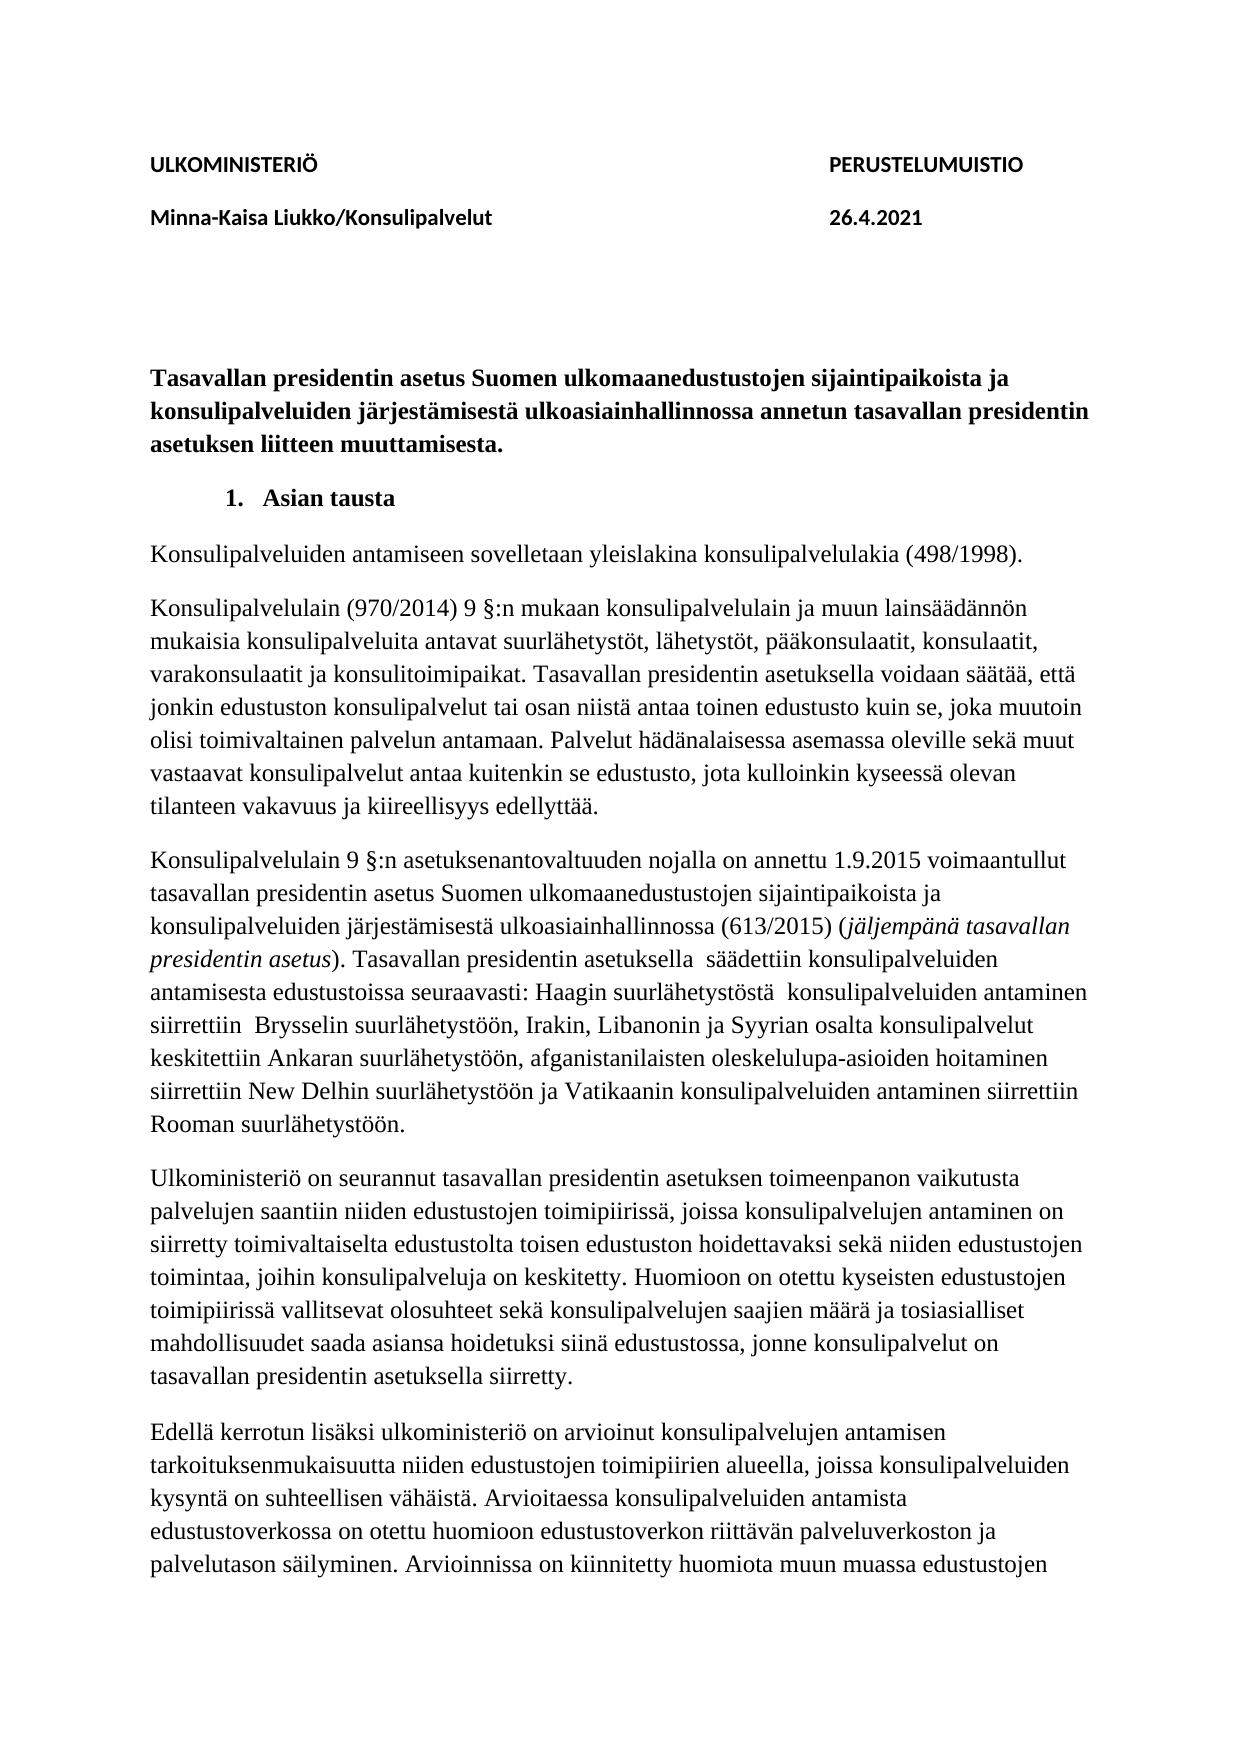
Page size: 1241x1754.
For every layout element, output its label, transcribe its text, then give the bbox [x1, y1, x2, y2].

text Minna-Kaisa Liukko/Konsulipalvelut 26.4.2021 [150, 203, 1090, 231]
list Asian tausta [225, 483, 1090, 512]
text Konsulipalvelulain 9 §:n asetuksenantovaltuuden nojalla on annettu 1.9.2015 voimaantullut tasavallan presidentin asetus Suomen ulkomaanedustustojen sijaintipaikoista ja konsulipalveluiden järjestämisestä ulkoasiainhallinnossa (613/2015) (jäljempänä tasavallan presidentin asetus). Tasavallan presidentin asetuksella säädettiin konsulipalveluiden antamisesta edustustoissa seuraavasti: Haagin suurlähetystöstä konsulipalveluiden antaminen siirrettiin Brysselin suurlähetystöön, Irakin, Libanonin ja Syyrian osalta konsulipalvelut keskitettiin Ankaran suurlähetystöön, afganistanilaisten oleskelulupa-asioiden hoitaminen siirrettiin New Delhin suurlähetystöön ja Vatikaanin konsulipalveluiden antaminen siirrettiin Rooman suurlähetystöön. [150, 845, 1090, 1138]
text Konsulipalvelulain (970/2014) 9 §:n mukaan konsulipalvelulain ja muun lainsäädännön mukaisia konsulipalveluita antavat suurlähetystöt, lähetystöt, pääkonsulaatit, konsulaatit, varakonsulaatit ja konsulitoimipaikat. Tasavallan presidentin asetuksella voidaan säätää, että jonkin edustuston konsulipalvelut tai osan niistä antaa toinen edustusto kuin se, joka muutoin olisi toimivaltainen palvelun antamaan. Palvelut hädänalaisessa asemassa oleville sekä muut vastaavat konsulipalvelut antaa kuitenkin se edustusto, jota kulloinkin kyseessä olevan tilanteen vakavuus ja kiireellisyys edellyttää. [150, 593, 1090, 819]
text ULKOMINISTERIÖ PERUSTELUMUISTIO [150, 150, 1090, 178]
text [150, 1417, 1090, 1578]
text Ulkoministeriö on seurannut tasavallan presidentin asetuksen toimeenpanon vaikutusta palvelujen saantiin niiden edustustojen toimipiirissä, joissa konsulipalvelujen antaminen on siirretty toimivaltaiselta edustustolta toisen edustuston hoidettavaksi sekä niiden edustustojen toimintaa, joihin konsulipalveluja on keskitetty. Huomioon on otettu kyseisten edustustojen toimipiirissä vallitsevat olosuhteet sekä konsulipalvelujen saajien määrä ja tosiasialliset mahdollisuudet saada asiansa hoidetuksi siinä edustustossa, jonne konsulipalvelut on tasavallan presidentin asetuksella siirretty. [150, 1163, 1090, 1389]
text Konsulipalveluiden antamiseen sovelletaan yleislakina konsulipalvelulakia (498/1998). [150, 539, 1090, 568]
text Tasavallan presidentin asetus Suomen ulkomaanedustustojen sijaintipaikoista ja konsulipalveluiden järjestämisestä ulkoasiainhallinnossa annetun tasavallan presidentin asetuksen liitteen muuttamisesta. [150, 363, 1090, 458]
